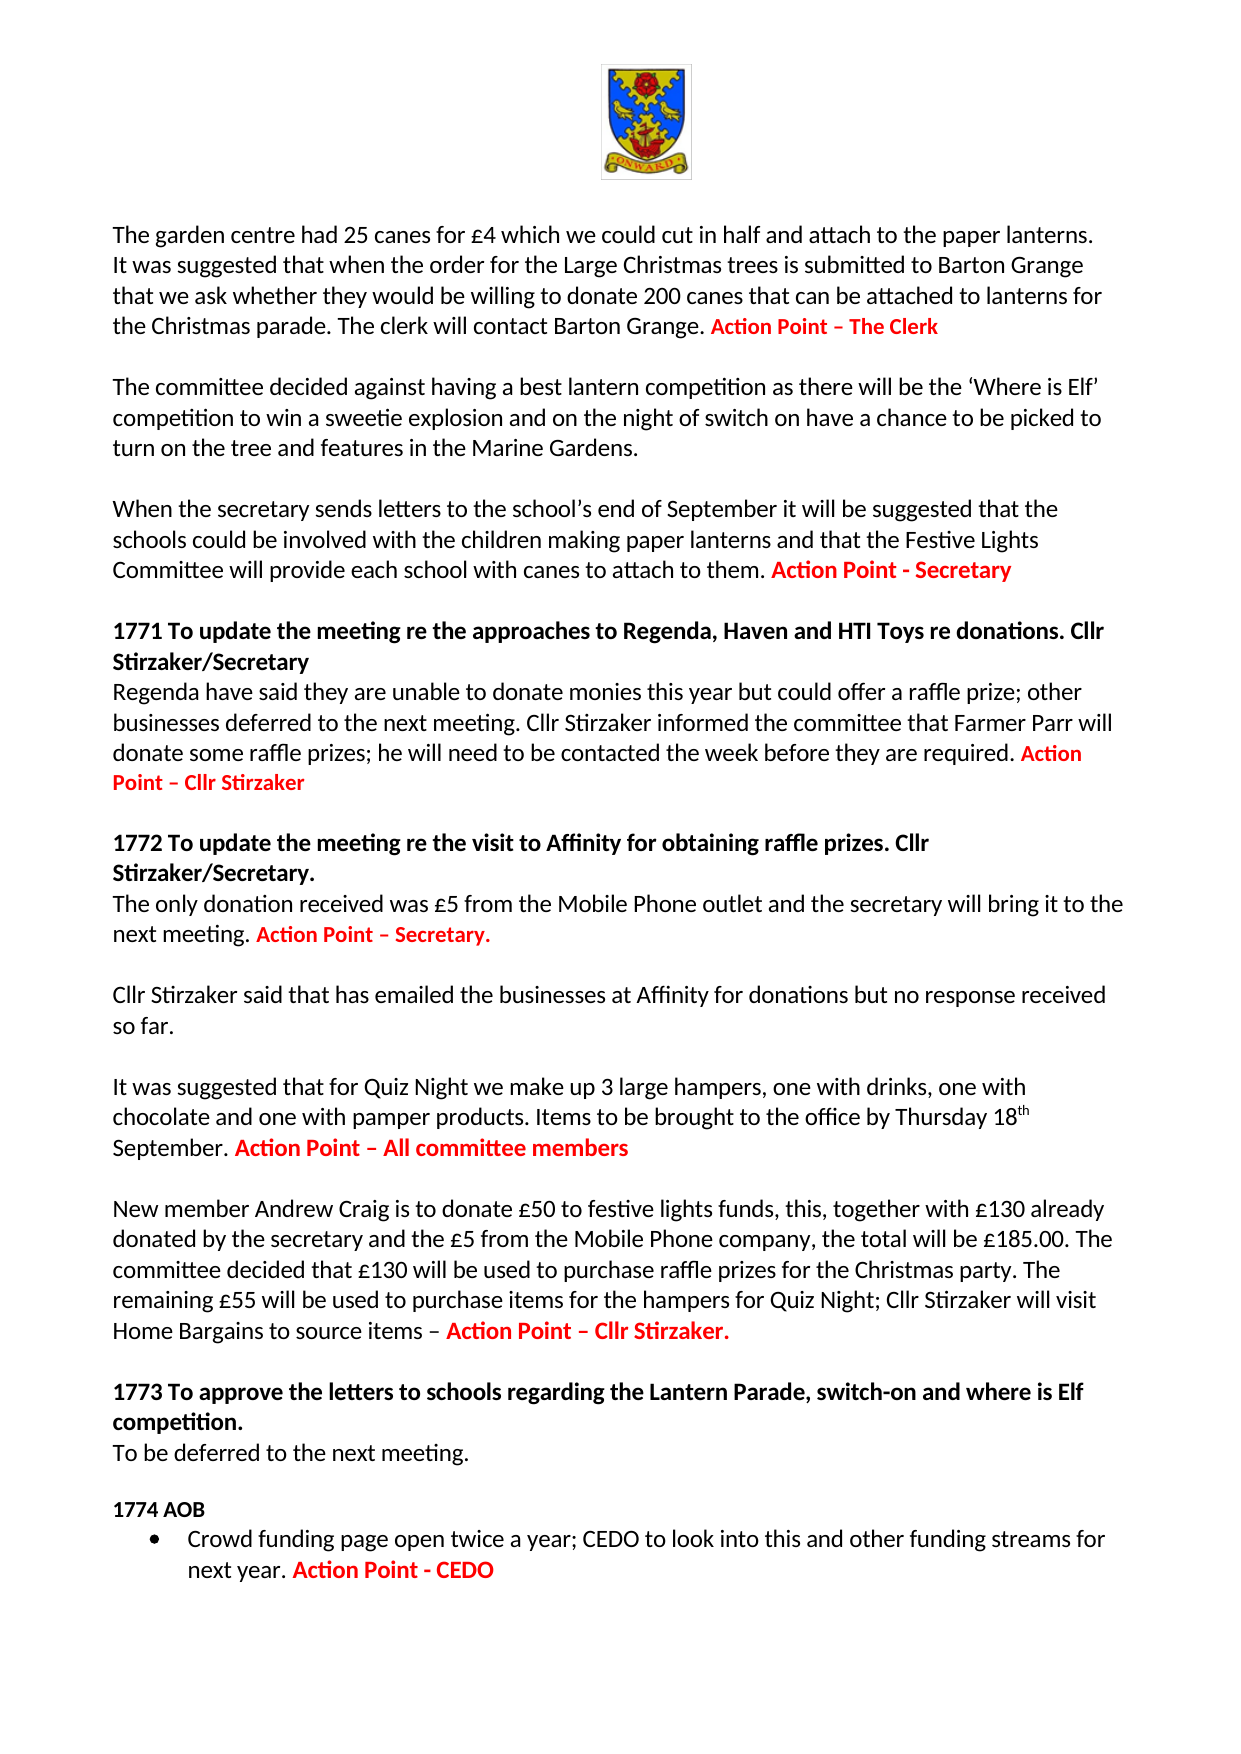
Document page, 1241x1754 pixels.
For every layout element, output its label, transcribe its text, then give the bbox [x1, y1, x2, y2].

text 1772 To update the meeting re the visit to Affinity for obtaining raffle prizes. Cllr Stirzaker/Secretary. [112, 827, 1128, 888]
text New member Andrew Craig is to donate £50 to festive lights funds, this, together with £130 already donated by the secretary and the £5 from the Mobile Phone company, the total will be £185.00. The committee decided that £130 will be used to purchase raffle prizes for the Christmas party. The remaining £55 will be used to purchase items for the hampers for Quiz Night; Cllr Stirzaker will visit Home Bargains to source items – Action Point – Cllr Stirzaker. [112, 1193, 1128, 1346]
text Stirzaker/Secretary [112, 646, 1128, 677]
text 1773 To approve the letters to schools regarding the Lantern Parade, switch-on and where is Elf competition. [112, 1376, 1128, 1437]
text It was suggested that when the order for the Large Christmas trees is submitted to Barton Grange that we ask whether they would be willing to donate 200 canes that can be attached to lanterns for the Christmas parade. The clerk will contact Barton Grange. Action Point – The Clerk [112, 249, 1128, 341]
text To be deferred to the next meeting. [112, 1437, 1128, 1468]
text It was suggested that for Quiz Night we make up 3 large hampers, one with drinks, one with chocolate and one with pamper products. Items to be brought to the office by Thursday 18th September. Action Point – All committee members [112, 1071, 1128, 1162]
text Cllr Stirzaker said that has emailed the businesses at Affinity for donations but no response received so far. [112, 979, 1128, 1040]
text The committee decided against having a best lantern competition as there will be the ‘Where is Elf’ competition to win a sweetie explosion and on the night of switch on have a chance to be picked to turn on the tree and features in the Marine Gardens. [112, 371, 1128, 463]
text The garden centre had 25 canes for £4 which we could cut in half and attach to the paper lanterns. [112, 219, 1128, 249]
list Crowd funding page open twice a year; CEDO to look into this and other funding streams for next year. Action Point - CEDO [150, 1524, 1128, 1585]
text When the secretary sends letters to the school’s end of September it will be suggested that the schools could be involved with the children making paper lanterns and that the Festive Lights Committee will provide each school with canes to attach to them. Action Point - Secretary [112, 493, 1128, 585]
text 1774 AOB [112, 1496, 1128, 1524]
text Regenda have said they are unable to donate monies this year but could offer a raffle prize; other businesses deferred to the next meeting. Cllr Stirzaker informed the committee that Farmer Parr will donate some raffle prizes; he will need to be contacted the week before they are required. Action Point – Cllr Stirzaker [112, 677, 1128, 796]
text 1771 To update the meeting re the approaches to Regenda, Haven and HTI Toys re donations. Cllr [112, 616, 1128, 646]
text The only donation received was £5 from the Mobile Phone outlet and the secretary will bring it to the next meeting. Action Point – Secretary. [112, 888, 1128, 949]
